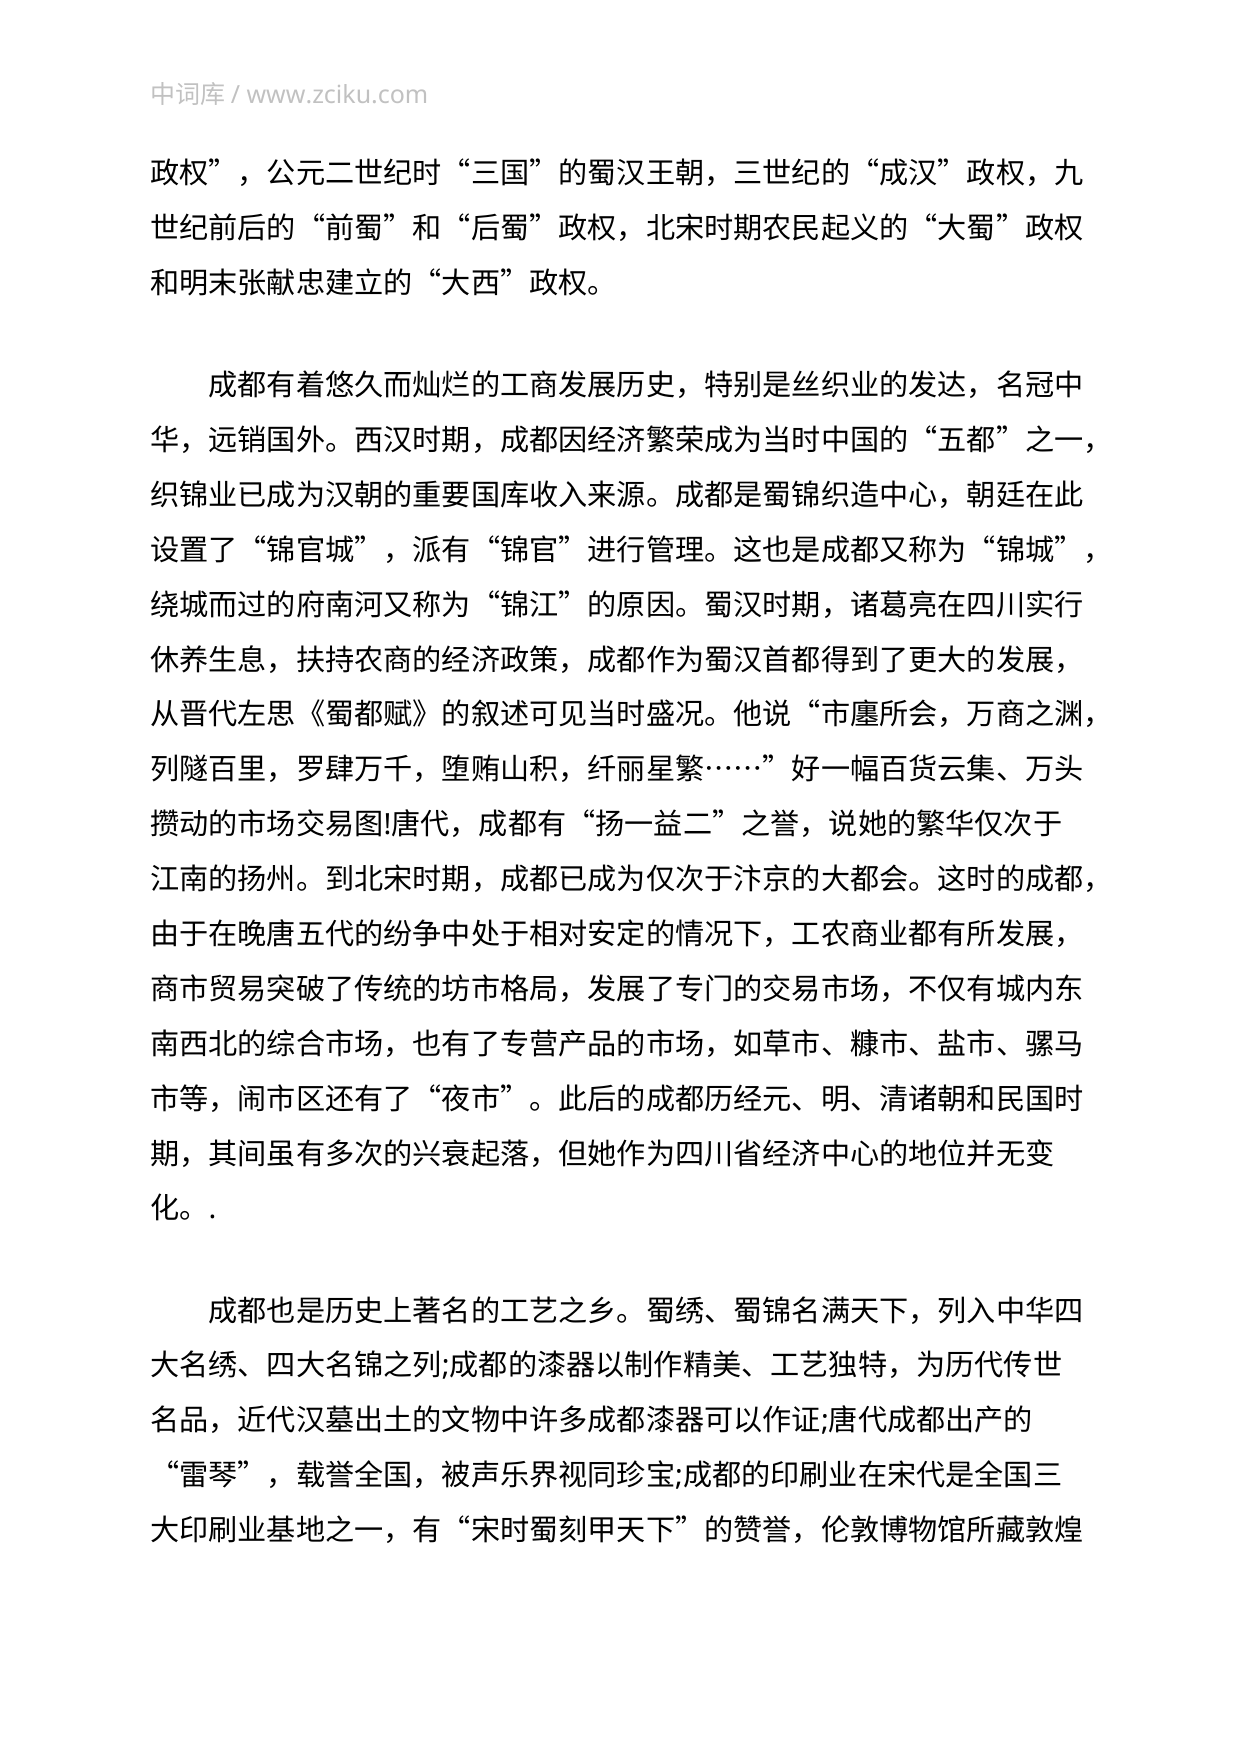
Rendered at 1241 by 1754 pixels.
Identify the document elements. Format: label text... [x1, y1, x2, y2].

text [150, 150, 1090, 302]
text 成都有着悠久而灿烂的工商发展历史，特别是丝织业的发达，名冠中华，远销国外。西汉时期，成都因经济繁荣成为当时中国的“五都”之一，织锦业已成为汉朝的重要国库收入来源。成都是蜀锦织造中心，朝廷在此设置了“锦官城”，派有“锦官”进行管理。这也是成都又称为“锦城”，绕城而过的府南河又称为“锦江”的原因。蜀汉时期，诸葛亮在四川实行休养生息，扶持农商的经济政策，成都作为蜀汉首都得到了更大的发展，从晋代左思《蜀都赋》的叙述可见当时盛况。他说“市廛所会，万商之渊，列隧百里，罗肆万千，堕贿山积，纤丽星繁……”好一幅百货云集、万头攒动的市场交易图!唐代，成都有“扬一益二”之誉，说她的繁华仅次于江南的扬州。到北宋时期，成都已成为仅次于汴京的大都会。这时的成都，由于在晚唐五代的纷争中处于相对安定的情况下，工农商业都有所发展，商市贸易突破了传统的坊市格局，发展了专门的交易市场，不仅有城内东南西北的综合市场，也有了专营产品的市场，如草市、糠市、盐市、骡马市等，闹市区还有了“夜市”。此后的成都历经元、明、清诸朝和民国时期，其间虽有多次的兴衰起落，但她作为四川省经济中心的地位并无变化。. [150, 362, 1090, 1227]
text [150, 1287, 1090, 1549]
